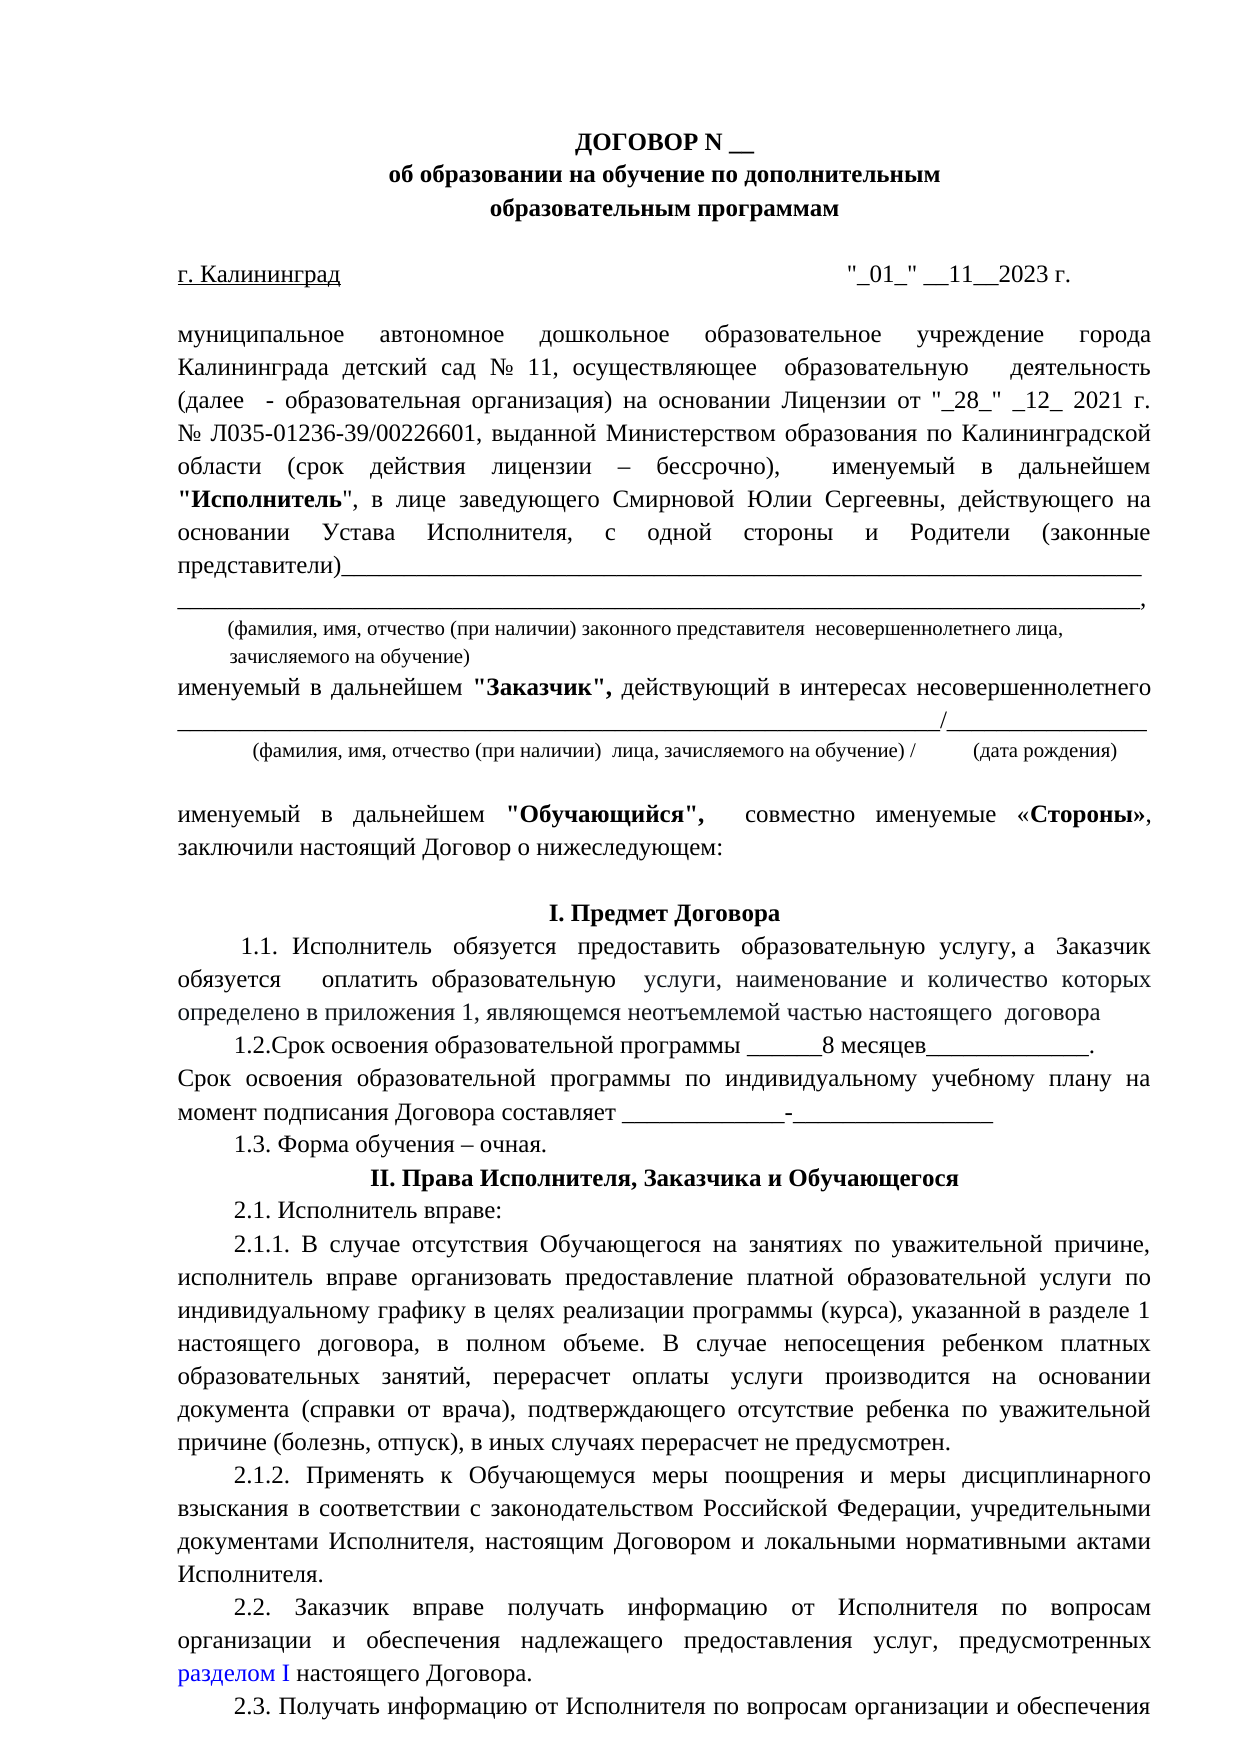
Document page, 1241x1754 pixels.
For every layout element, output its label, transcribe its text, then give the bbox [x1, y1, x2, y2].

text муниципальное автономное дошкольное образовательное учреждение города Калининграда детский сад № 11, осуществляющее образовательную деятельность (далее - образовательная организация) на основании Лицензии от "_28_" _12_ 2021 г. № Л035-01236-39/00226601, выданной Министерством образования по Калининградской области (срок действия лицензии – бессрочно), именуемый в дальнейшем "Исполнитель", в лице заведующего Смирновой Юлии Сергеевны, действующего на основании Устава Исполнителя, с одной стороны и Родители (законные представители)________________________________________________________________ _____________________________________________________________________________, [177, 319, 1152, 612]
text зачисляемого на обучение) [177, 644, 1152, 668]
text именуемый в дальнейшем "Заказчик", действующий в интересах несовершеннолетнего _____________________________________________________________/________________ [177, 672, 1152, 734]
text 2.1. Исполнитель вправе: [177, 1196, 1152, 1224]
text 1.3. Форма обучения – очная. [177, 1129, 1152, 1158]
text об образовании на обучение по дополнительным [177, 159, 1152, 188]
text 2.1.2. Применять к Обучающемуся меры поощрения и меры дисциплинарного взыскания в соответствии с законодательством Российской Федерации, учредительными документами Исполнителя, настоящим Договором и локальными нормативными актами Исполнителя. [177, 1460, 1152, 1588]
text Срок освоения образовательной программы по индивидуальному учебному плану на момент подписания Договора составляет _____________-________________ [177, 1063, 1152, 1125]
text (фамилия, имя, отчество (при наличии) законного представителя несовершеннолетнего лица, [177, 616, 1152, 640]
text 2.1.1. В случае отсутствия Обучающегося на занятиях по уважительной причине, исполнитель вправе организовать предоставление платной образовательной услуги по индивидуальному графику в целях реализации программы (курса), указанной в разделе 1 настоящего договора, в полном объеме. В случае непосещения ребенком платных образовательных занятий, перерасчет оплаты услуги производится на основании документа (справки от врача), подтверждающего отсутствие ребенка по уважительной причине (болезнь, отпуск), в иных случаях перерасчет не предусмотрен. [177, 1229, 1152, 1456]
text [177, 1691, 1152, 1720]
text 2.2. Заказчик вправе получать информацию от Исполнителя по вопросам организации и обеспечения надлежащего предоставления услуг, предусмотренных разделом I настоящего Договора. [177, 1592, 1152, 1687]
text 1.1. Исполнитель обязуется предоставить образовательную услугу, а Заказчик обязуется оплатить образовательную услуги, наименование и количество которых определено в приложения 1, являющемся неотъемлемой частью настоящего договора [177, 931, 1152, 1026]
text (фамилия, имя, отчество (при наличии) лица, зачисляемого на обучение) / (дата рождения) [177, 738, 1152, 762]
text I. Предмет Договора [177, 898, 1152, 927]
text именуемый в дальнейшем "Обучающийся", совместно именуемые «Стороны», заключили настоящий Договор о нижеследующем: [177, 799, 1152, 861]
text ДОГОВОР N __ [177, 127, 1152, 155]
text г. Калининград "_01_" __11__2023 г. [177, 259, 1152, 287]
text 1.2.Срок освоения образовательной программы ______8 месяцев_____________. [177, 1031, 1152, 1059]
text образовательным программам [177, 193, 1152, 221]
text II. Права Исполнителя, Заказчика и Обучающегося [177, 1163, 1152, 1191]
